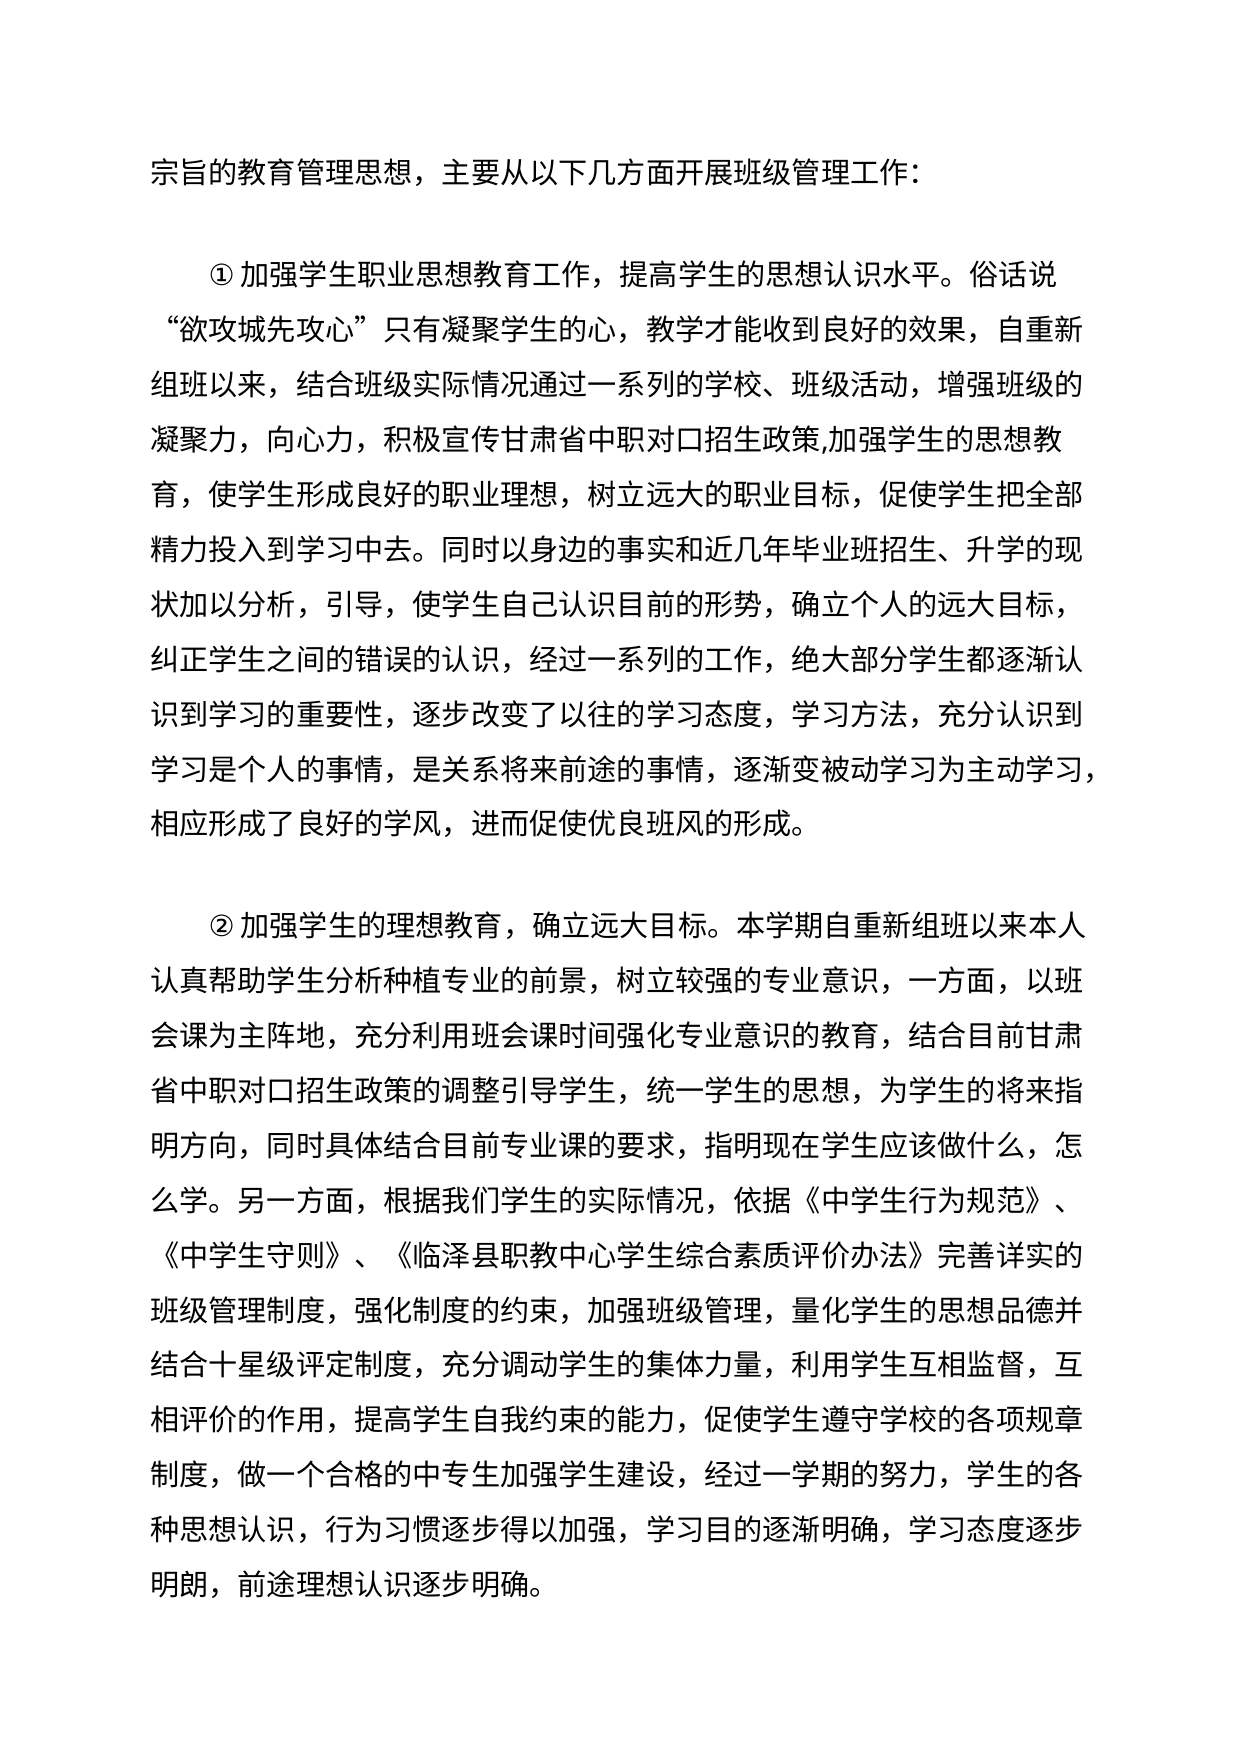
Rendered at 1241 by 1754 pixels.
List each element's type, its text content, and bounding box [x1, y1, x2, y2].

text ②加强学生的理想教育，确立远大目标。本学期自重新组班以来本人认真帮助学生分析种植专业的前景，树立较强的专业意识，一方面，以班会课为主阵地，充分利用班会课时间强化专业意识的教育，结合目前甘肃省中职对口招生政策的调整引导学生，统一学生的思想，为学生的将来指明方向，同时具体结合目前专业课的要求，指明现在学生应该做什么，怎么学。另一方面，根据我们学生的实际情况，依据《中学生行为规范》、《中学生守则》、《临泽县职教中心学生综合素质评价办法》完善详实的班级管理制度，强化制度的约束，加强班级管理，量化学生的思想品德并结合十星级评定制度，充分调动学生的集体力量，利用学生互相监督，互相评价的作用，提高学生自我约束的能力，促使学生遵守学校的各项规章制度，做一个合格的中专生加强学生建设，经过一学期的努力，学生的各种思想认识，行为习惯逐步得以加强，学习目的逐渐明确，学习态度逐步明朗，前途理想认识逐步明确。 [150, 903, 1090, 1604]
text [150, 150, 1090, 192]
text ①加强学生职业思想教育工作，提高学生的思想认识水平。俗话说“欲攻城先攻心”只有凝聚学生的心，教学才能收到良好的效果，自重新组班以来，结合班级实际情况通过一系列的学校、班级活动，增强班级的凝聚力，向心力，积极宣传甘肃省中职对口招生政策,加强学生的思想教育，使学生形成良好的职业理想，树立远大的职业目标，促使学生把全部精力投入到学习中去。同时以身边的事实和近几年毕业班招生、升学的现状加以分析，引导，使学生自己认识目前的形势，确立个人的远大目标，纠正学生之间的错误的认识，经过一系列的工作，绝大部分学生都逐渐认识到学习的重要性，逐步改变了以往的学习态度，学习方法，充分认识到学习是个人的事情，是关系将来前途的事情，逐渐变被动学习为主动学习，相应形成了良好的学风，进而促使优良班风的形成。 [150, 252, 1090, 843]
